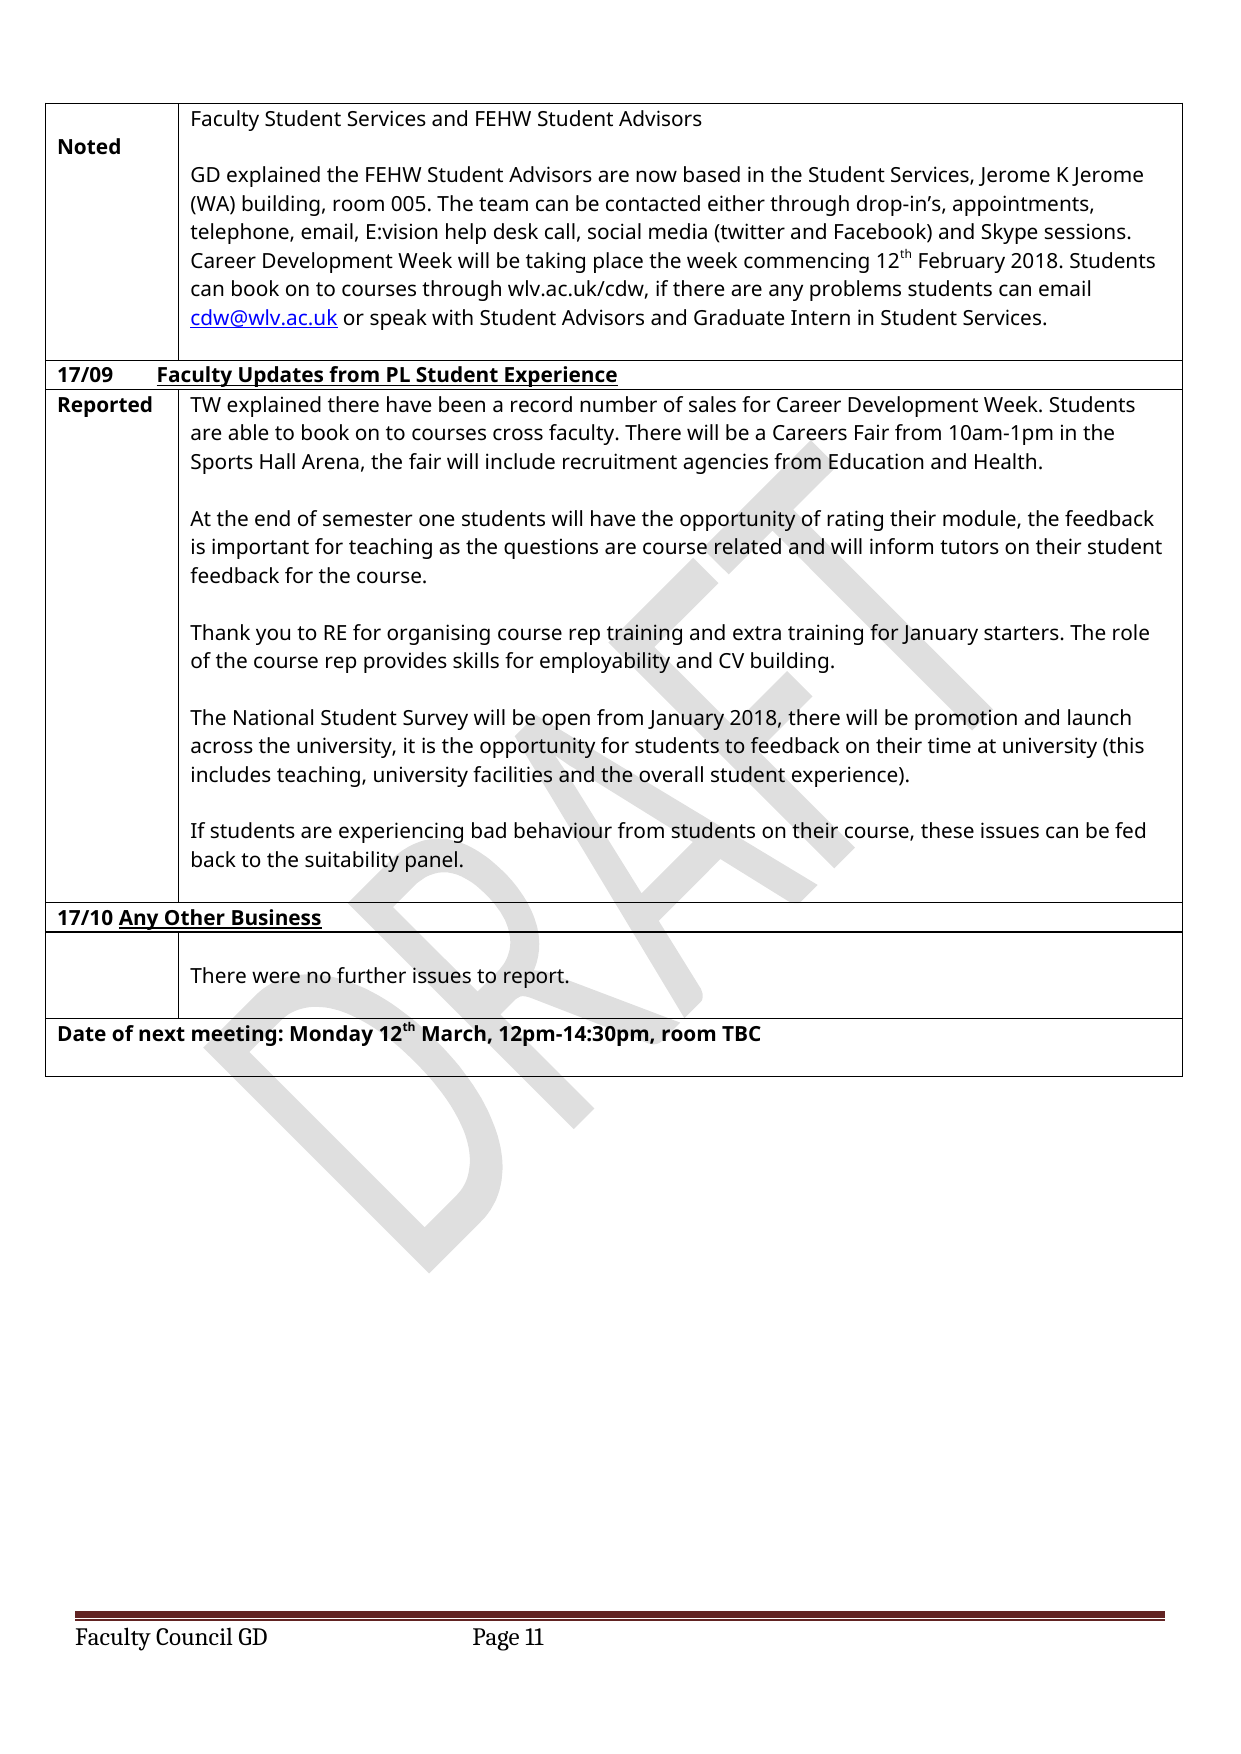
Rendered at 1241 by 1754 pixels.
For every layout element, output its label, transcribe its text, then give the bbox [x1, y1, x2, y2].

table_cell Reported [46, 390, 178, 902]
table_cell [46, 933, 178, 1018]
table_cell There were no further issues to report. [179, 933, 1182, 1018]
table_cell TW explained there have been a record number of sales for Career Development Week. Students are able to book on to courses cross faculty. There will be a Careers Fair from 10am-1pm in the Sports Hall Arena, the fair will include recruitment agencies from Education and Health. At the end of semester one students will have the opportunity of rating their module, the feedback is important for teaching as the questions are course related and will inform tutors on their student feedback for the course. Thank you to RE for organising course rep training and extra training for January starters. The role of the course rep provides skills for employability and CV building. The National Student Survey will be open from January 2018, there will be promotion and launch across the university, it is the opportunity for students to feedback on their time at university (this includes teaching, university facilities and the overall student experience). If students are experiencing bad behaviour from students on their course, these issues can be fed back to the suitability panel. [179, 390, 1182, 902]
table_cell Date of next meeting: Monday 12th March, 12pm-14:30pm, room TBC [46, 1019, 1182, 1076]
table_cell Noted Noted [46, 104, 178, 359]
table_cell 17/09 Faculty Updates from PL Student Experience [46, 361, 1182, 389]
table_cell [179, 104, 1182, 359]
table_cell 17/10 Any Other Business [46, 903, 1182, 931]
